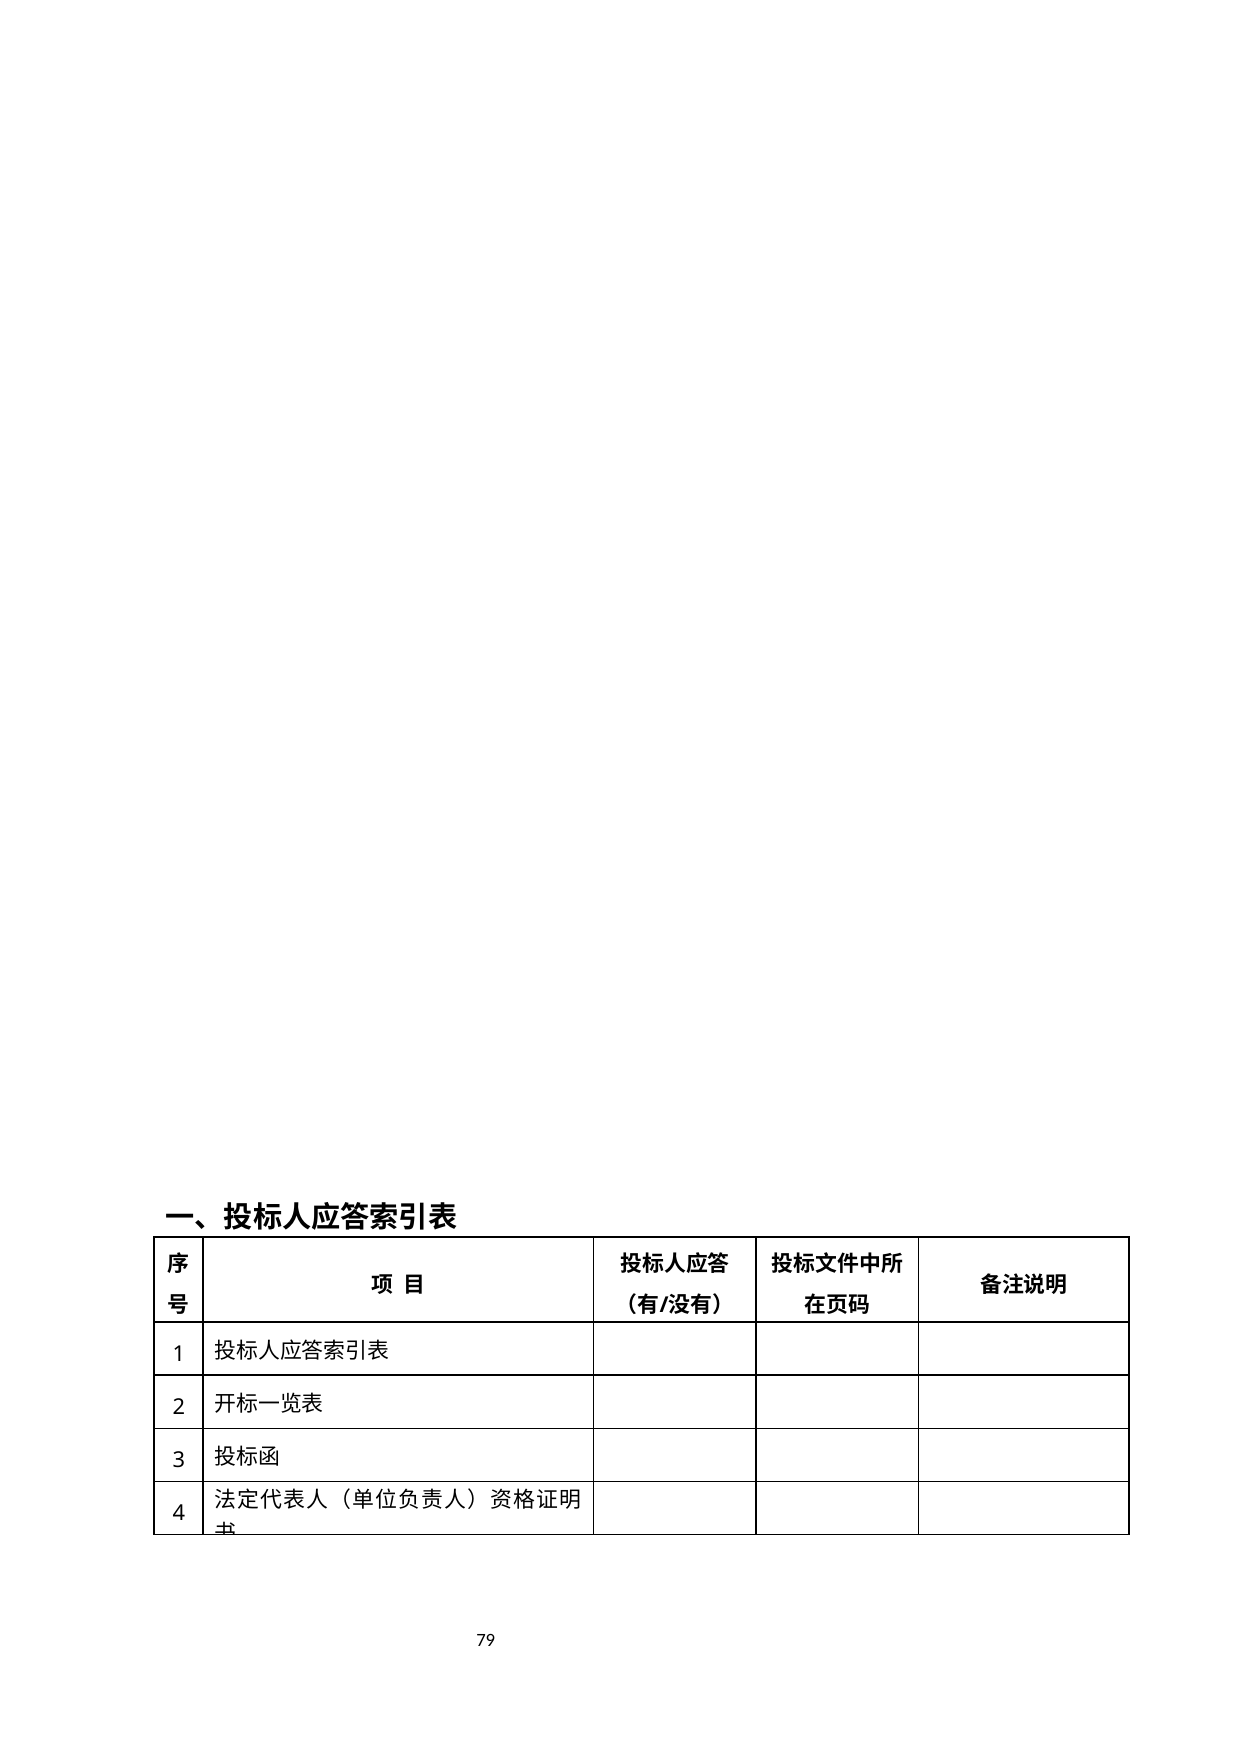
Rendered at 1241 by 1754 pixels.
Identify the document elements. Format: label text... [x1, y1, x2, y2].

table_cell [919, 1429, 1128, 1481]
table_cell 投标人应答索引表 [204, 1323, 593, 1374]
table_cell [594, 1482, 755, 1534]
table_cell [919, 1482, 1128, 1534]
table_header 投标文件中所在页码 [757, 1238, 918, 1321]
table_cell 开标一览表 [204, 1376, 593, 1427]
table_cell [594, 1323, 755, 1374]
table_header 项 目 [204, 1238, 593, 1321]
table_cell [919, 1323, 1128, 1374]
table_cell 法定代表人（单位负责人）资格证明书 [204, 1482, 593, 1534]
table_cell [757, 1429, 918, 1481]
table_cell [594, 1376, 755, 1427]
table_cell 3 [155, 1429, 202, 1481]
table_cell 2 [155, 1376, 202, 1427]
table_header 备注说明 [919, 1238, 1128, 1321]
list 一、投标人应答索引表 [165, 1194, 1087, 1236]
table_cell 4 [155, 1482, 202, 1534]
table_cell [919, 1376, 1128, 1427]
table_cell [594, 1429, 755, 1481]
table_header 序号 [155, 1238, 202, 1321]
table_cell 投标函 [204, 1429, 593, 1481]
table_cell [757, 1376, 918, 1427]
table_cell [757, 1323, 918, 1374]
table_header 投标人应答 （有/没有） [594, 1238, 755, 1321]
table_cell 1 [155, 1323, 202, 1374]
table_cell [757, 1482, 918, 1534]
